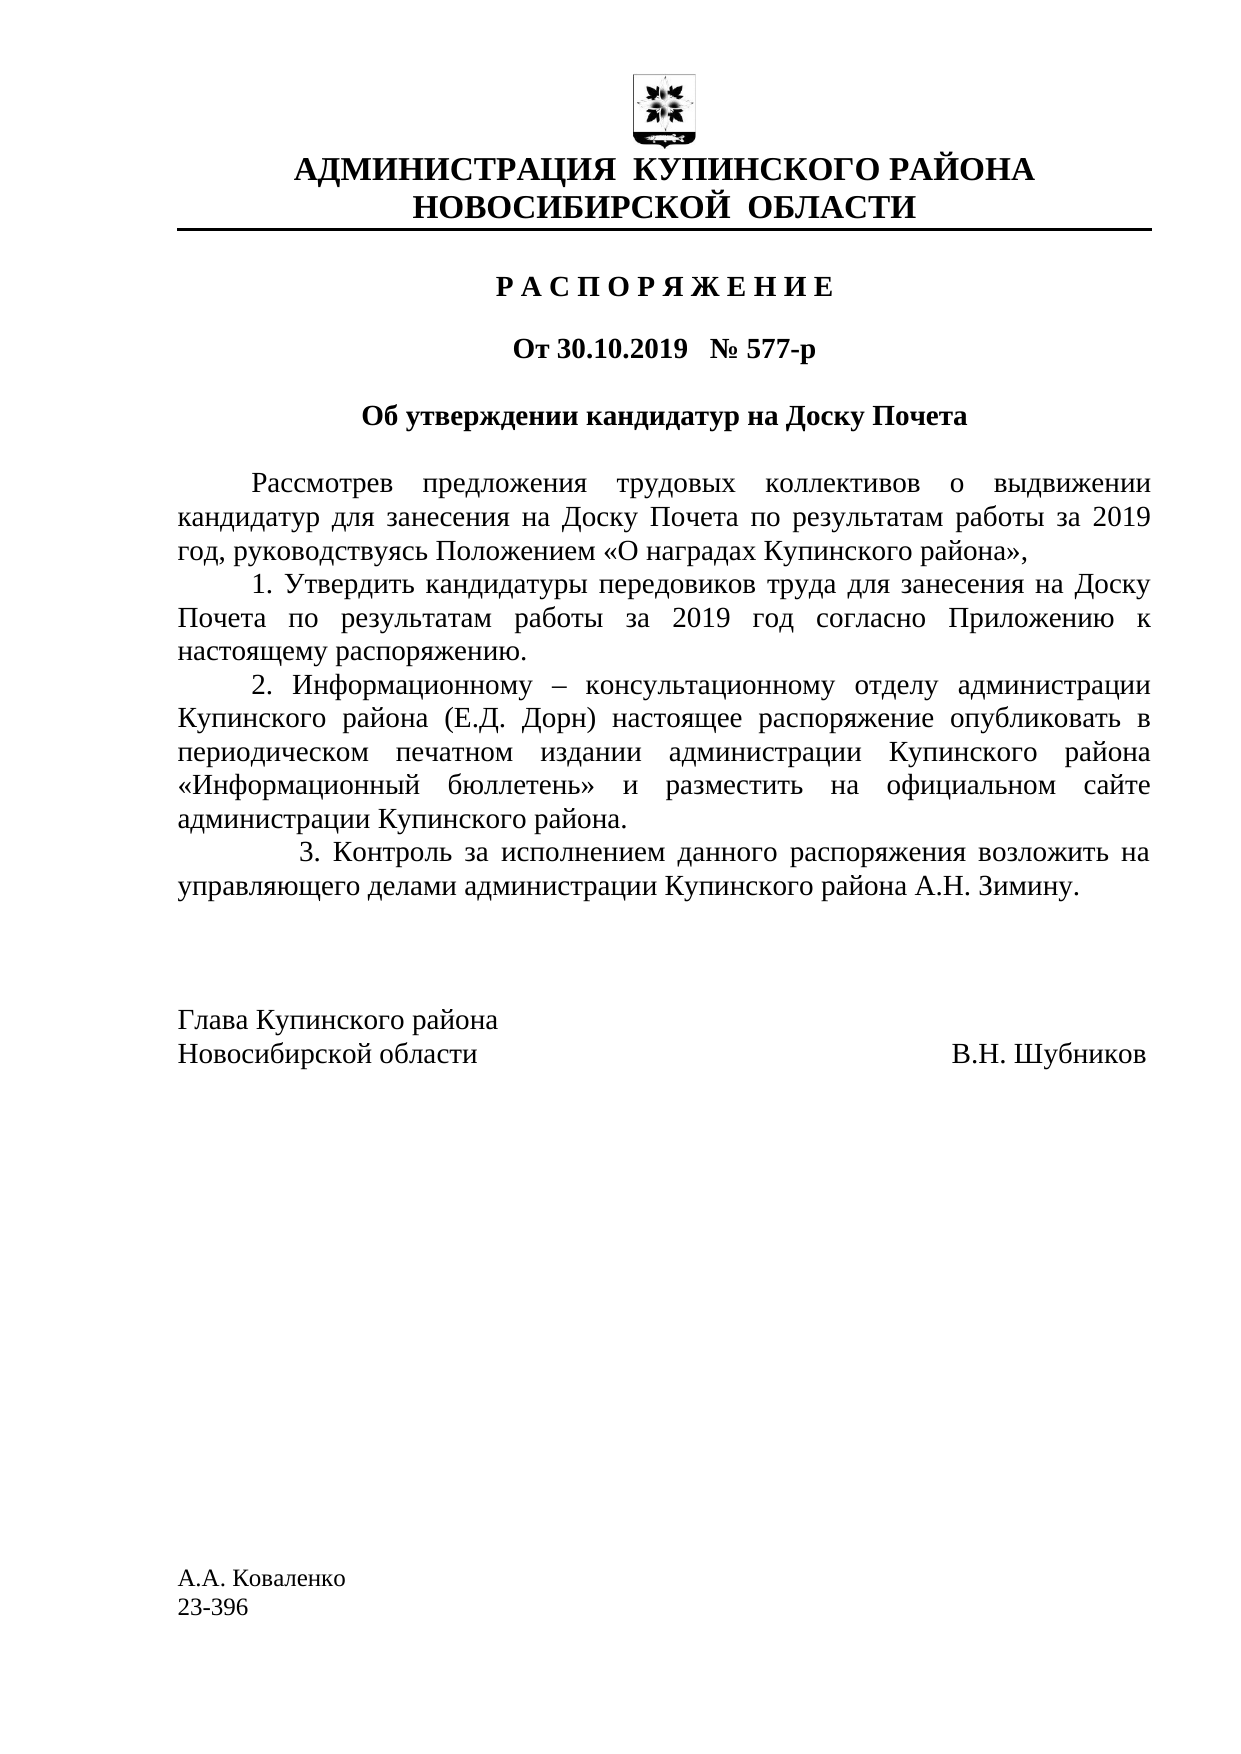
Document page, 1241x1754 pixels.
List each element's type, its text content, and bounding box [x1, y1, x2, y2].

text От 30.10.2019 № 577-р [177, 331, 1152, 365]
text НОВОСИБИРСКОЙ ОБЛАСТИ [177, 187, 1152, 228]
text 1. Утвердить кандидатуры передовиков труда для занесения на Доску Почета по результатам работы за 2019 год согласно Приложению к настоящему распоряжению. [177, 566, 1152, 667]
text 2. Информационному – консультационному отделу администрации Купинского района (Е.Д. Дорн) настоящее распоряжение опубликовать в периодическом печатном издании администрации Купинского района «Информационный бюллетень» и разместить на официальном сайте администрации Купинского района. [177, 667, 1152, 834]
text Новосибирской области В.Н. Шубников [177, 1036, 1152, 1069]
picture [633, 73, 696, 149]
text Глава Купинского района [177, 1002, 1152, 1036]
text Рассмотрев предложения трудовых коллективов о выдвижении кандидатур для занесения на Доску Почета по результатам работы за 2019 год, руководствуясь Положением «О наградах Купинского района», [177, 466, 1152, 566]
text 3. Контроль за исполнением данного распоряжения возложить на управляющего делами администрации Купинского района А.Н. Зимину. [177, 834, 1152, 902]
subtitle Р А С П О Р Я Ж Е Н И Е [177, 269, 1152, 303]
text Об утверждении кандидатур на Доску Почета [177, 398, 1152, 432]
text А.А. Коваленко [177, 1563, 1152, 1592]
text 23-396 [177, 1592, 1152, 1620]
text АДМИНИСТРАЦИЯ КУПИНСКОГО РАЙОНА [177, 149, 1152, 187]
